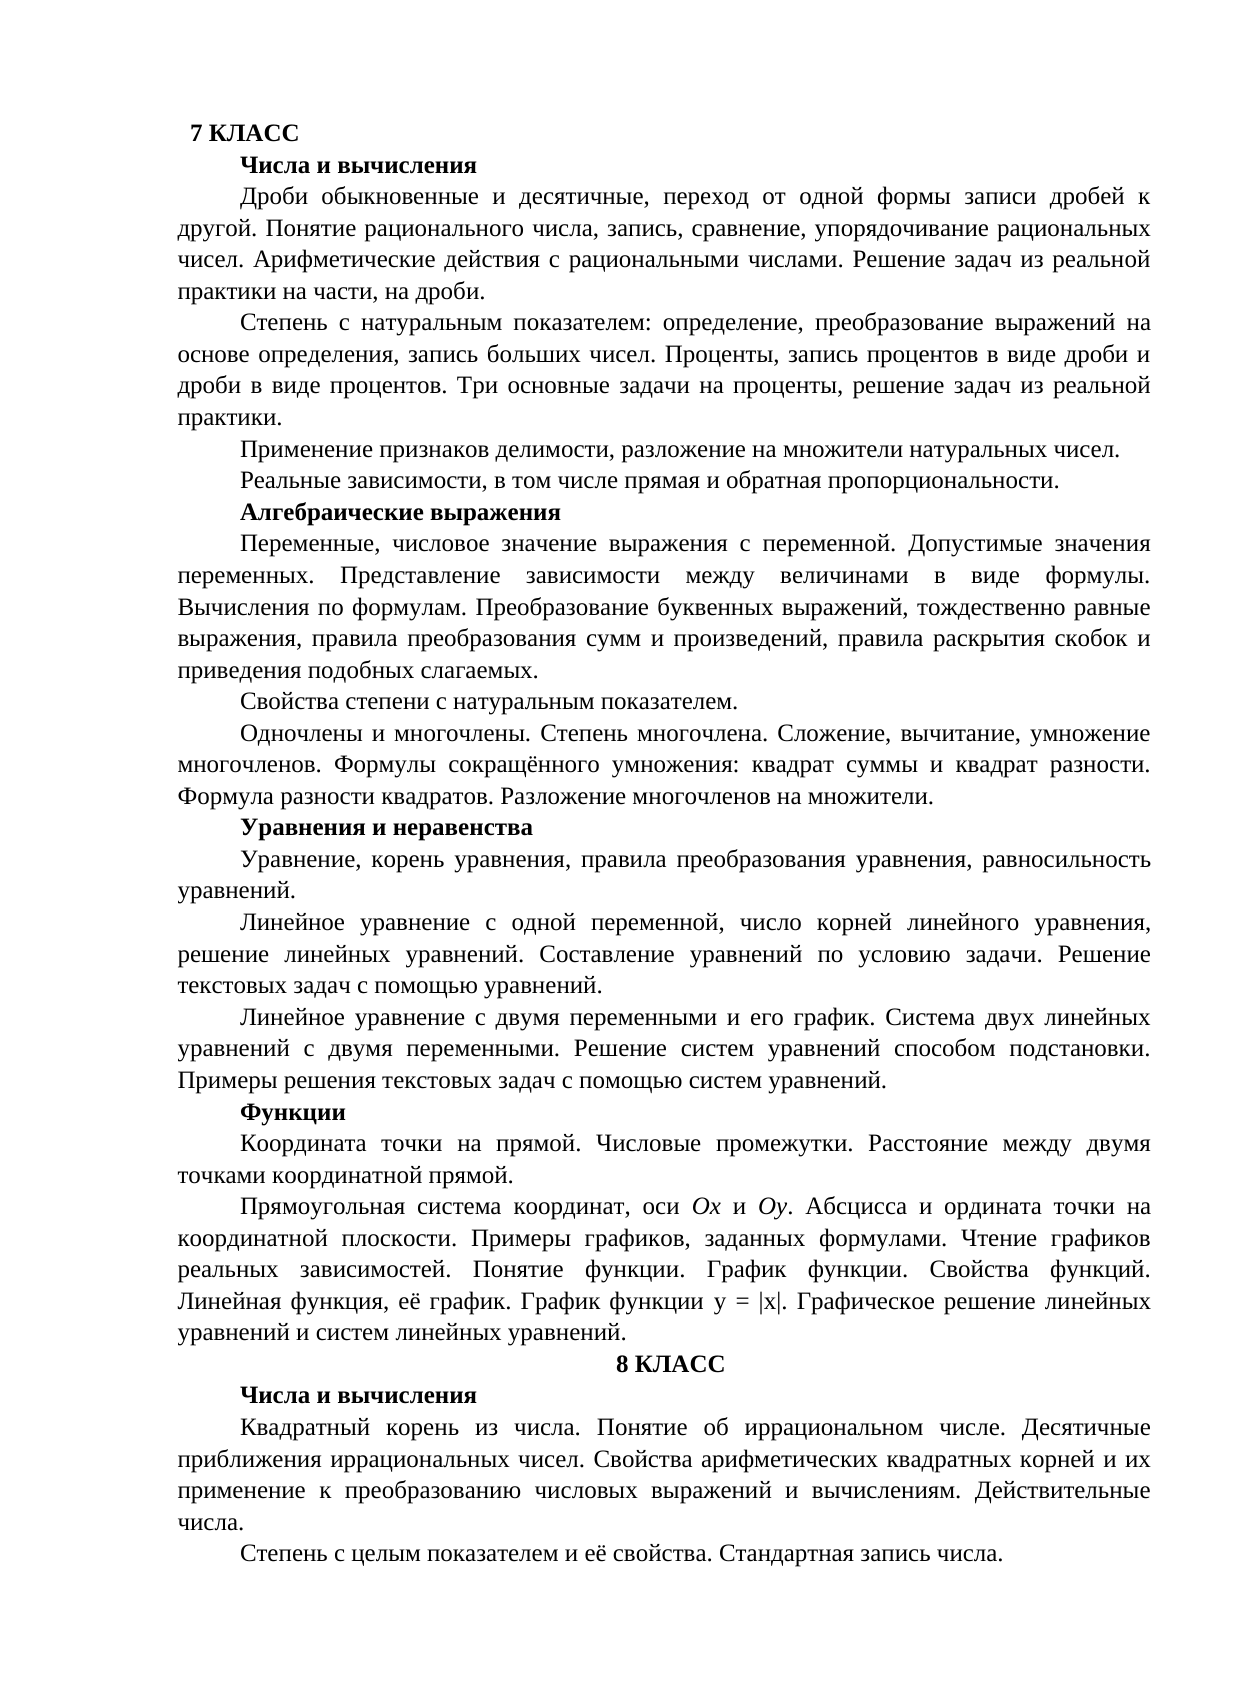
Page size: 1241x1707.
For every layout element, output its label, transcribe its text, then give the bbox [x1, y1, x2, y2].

text Свойства степени с натуральным показателем. [177, 686, 1152, 715]
text Числа и вычисления [177, 150, 1152, 178]
text Реальные зависимости, в том числе прямая и обратная пропорциональности. [177, 465, 1152, 494]
text Функции [177, 1097, 1152, 1125]
text Уравнения и неравенства [177, 812, 1152, 841]
text Уравнение, корень уравнения, правила преобразования уравнения, равносильность уравнений. [177, 844, 1152, 904]
text Дроби обыкновенные и десятичные, переход от одной формы записи дробей к другой. Понятие рационального числа, запись, сравнение, упорядочивание рациональных чисел. Арифметические действия с рациональными числами. Решение задач из реальной практики на части, на дроби. [177, 181, 1152, 305]
text 7 КЛАСС [190, 118, 1152, 147]
text Одночлены и многочлены. Степень многочлена. Сложение, вычитание, умножение многочленов. Формулы сокращённого умножения: квадрат суммы и квадрат разности. Формула разности квадратов. Разложение многочленов на множители. [177, 718, 1152, 810]
text 8 КЛАСС [190, 1349, 1152, 1378]
text Координата точки на прямой. Числовые промежутки. Расстояние между двумя точками координатной прямой. [177, 1128, 1152, 1188]
text Степень с натуральным показателем: определение, преобразование выражений на основе определения, запись больших чисел. Проценты, запись процентов в виде дроби и дроби в виде процентов. Три основные задачи на проценты, решение задач из реальной практики. [177, 307, 1152, 431]
text Прямоугольная система координат, оси Ox и Oy. Абсцисса и ордината точки на координатной плоскости. Примеры графиков, заданных формулами. Чтение графиков реальных зависимостей. Понятие функции. График функции. Свойства функций. Линейная функция, её график. График функции y = |x|. Графическое решение линейных уравнений и систем линейных уравнений. [177, 1191, 1152, 1346]
text Применение признаков делимости, разложение на множители натуральных чисел. [177, 434, 1152, 462]
text Алгебраические выражения [177, 497, 1152, 526]
text Степень с целым показателем и её свойства. Стандартная запись числа. [177, 1538, 1152, 1567]
text Квадратный корень из числа. Понятие об иррациональном числе. Десятичные приближения иррациональных чисел. Свойства арифметических квадратных корней и их применение к преобразованию числовых выражений и вычислениям. Действительные числа. [177, 1412, 1152, 1536]
text Линейное уравнение с одной переменной, число корней линейного уравнения, решение линейных уравнений. Составление уравнений по условию задачи. Решение текстовых задач с помощью уравнений. [177, 907, 1152, 999]
text Переменные, числовое значение выражения с переменной. Допустимые значения переменных. Представление зависимости между величинами в виде формулы. Вычисления по формулам. Преобразование буквенных выражений, тождественно равные выражения, правила преобразования сумм и произведений, правила раскрытия скобок и приведения подобных слагаемых. [177, 528, 1152, 683]
text Числа и вычисления [177, 1381, 1152, 1409]
text Линейное уравнение с двумя переменными и его график. Система двух линейных уравнений с двумя переменными. Решение систем уравнений способом подстановки. Примеры решения текстовых задач с помощью систем уравнений. [177, 1002, 1152, 1094]
